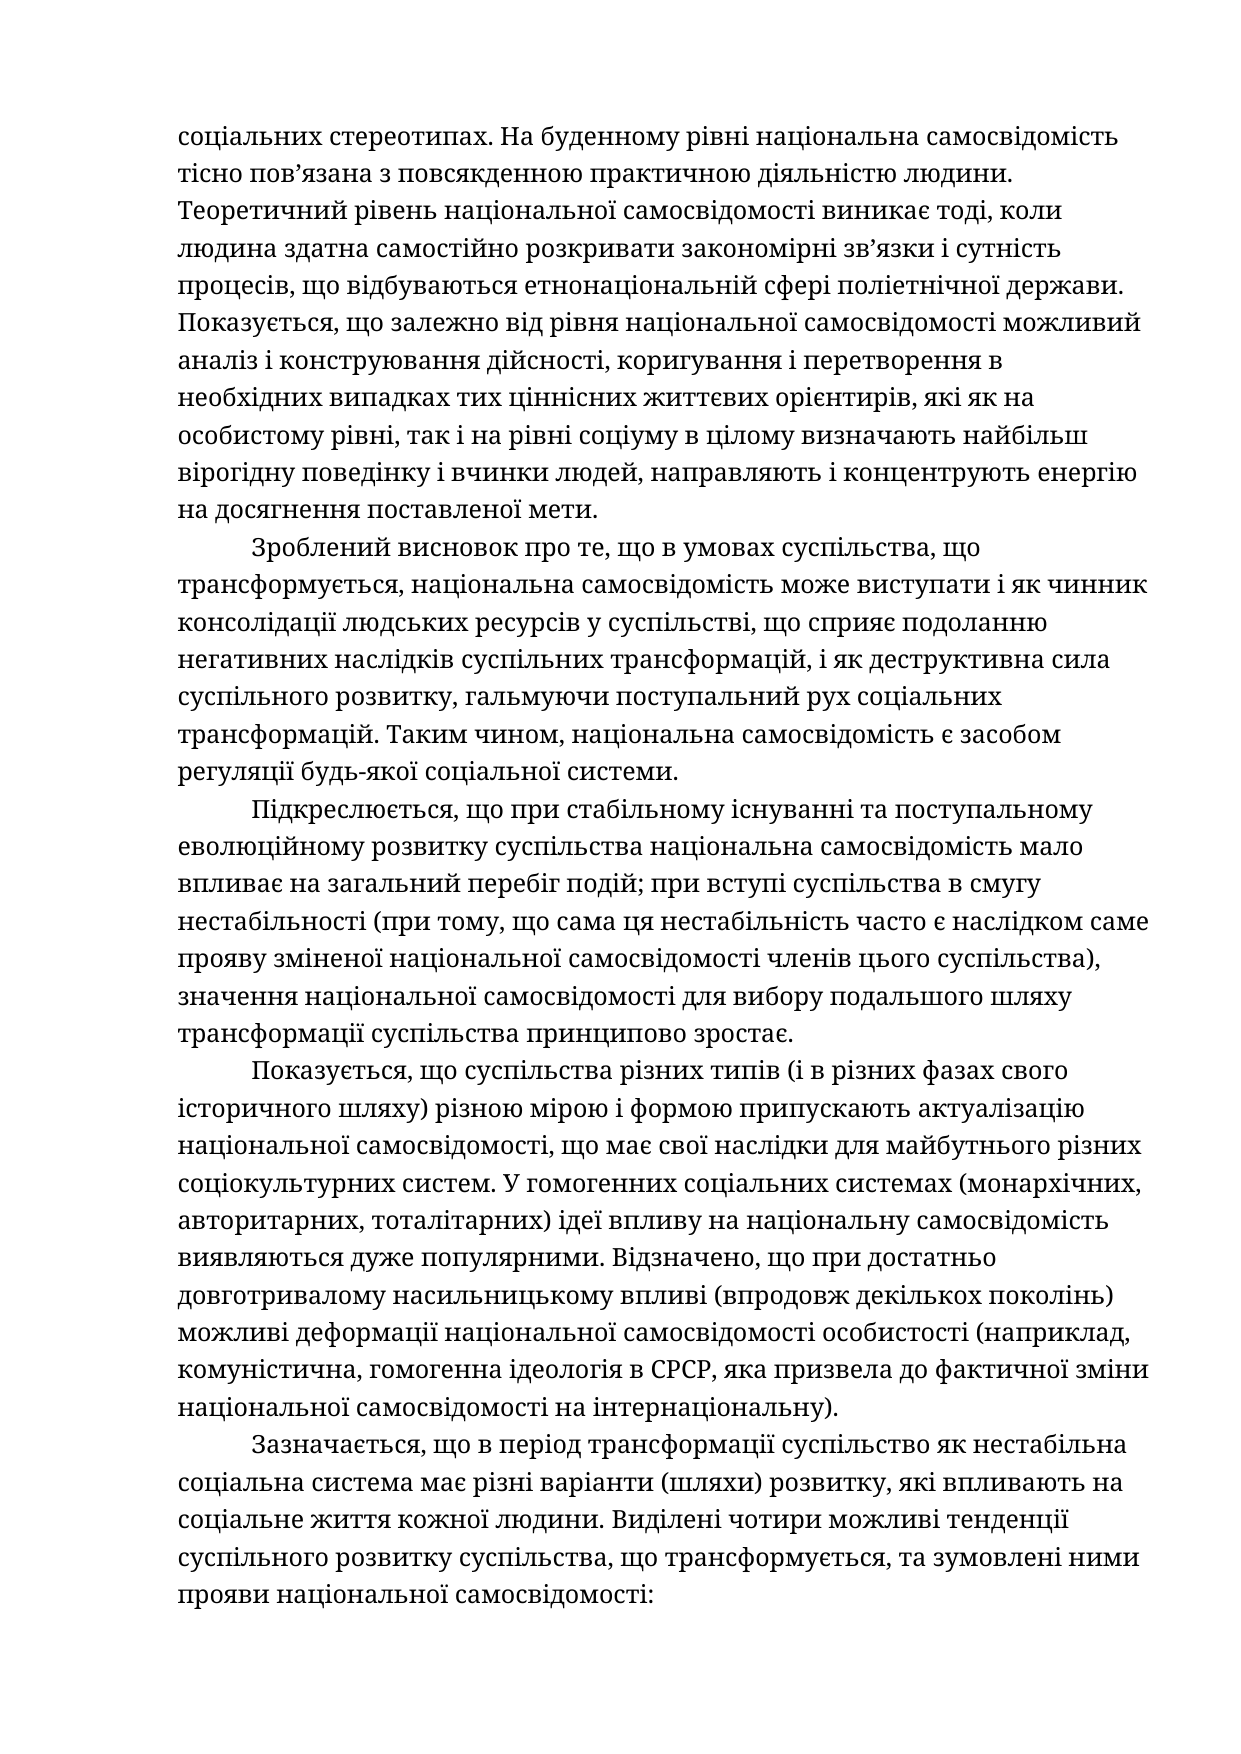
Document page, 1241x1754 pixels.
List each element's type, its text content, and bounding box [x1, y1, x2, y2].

text Підкреслюється, що при стабільному існуванні та поступальному еволюційному розвитку суспільства національна самосвідомість мало впливає на загальний перебіг подій; при вступі суспільства в смугу нестабільності (при тому, що сама ця нестабільність часто є наслідком саме прояву зміненої національної самосвідомості членів цього суспільства), значення національної самосвідомості для вибору подальшого шляху трансформації суспільства принципово зростає. [177, 791, 1152, 1050]
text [177, 118, 1152, 526]
text Зазначається, що в період трансформації суспільство як нестабільна соціальна система має різні варіанти (шляхи) розвитку, які впливають на соціальне життя кожної людини. Виділені чотири можливі тенденції суспільного розвитку суспільства, що трансформується, та зумовлені ними прояви національної самосвідомості: [177, 1427, 1152, 1611]
text Зроблений висновок про те, що в умовах суспільства, що трансформується, національна самосвідомість може виступати і як чинник консолідації людських ресурсів у суспільстві, що сприяє подоланню негативних наслідків суспільних трансформацій, і як деструктивна сила суспільного розвитку, гальмуючи поступальний рух соціальних трансформацій. Таким чином, національна самосвідомість є засобом регуляції будь-якої соціальної системи. [177, 529, 1152, 788]
text Показується, що суспільства різних типів (і в різних фазах свого історичного шляху) різною мірою і формою припускають актуалізацію національної самосвідомості, що має свої наслідки для майбутнього різних соціокультурних систем. У гомогенних соціальних системах (монархічних, авторитарних, тоталітарних) ідеї впливу на національну самосвідомість виявляються дуже популярними. Відзначено, що при достатньо довготривалому насильницькому впливі (впродовж декількох поколінь) можливі деформації національної самосвідомості особистості (наприклад, комуністична, гомогенна ідеологія в СРСР, яка призвела до фактичної зміни національної самосвідомості на інтернаціональну). [177, 1053, 1152, 1424]
